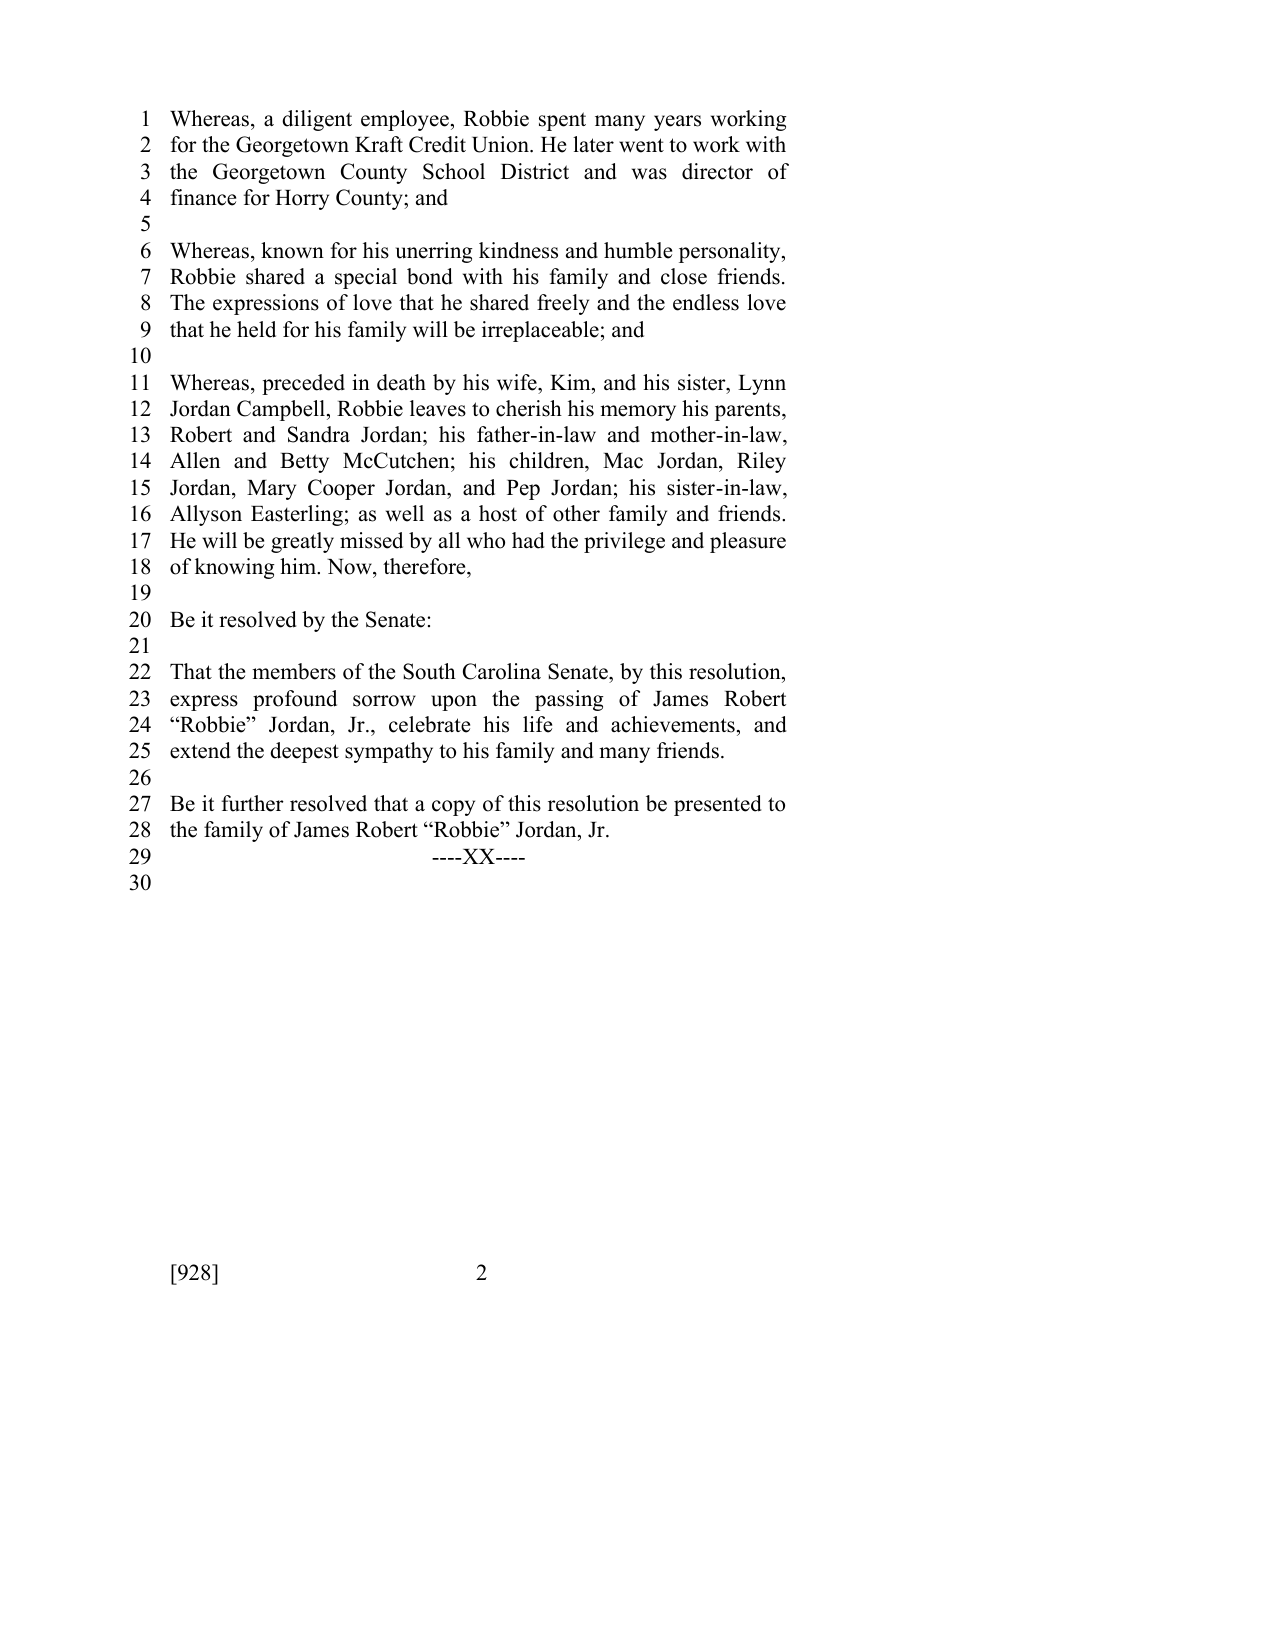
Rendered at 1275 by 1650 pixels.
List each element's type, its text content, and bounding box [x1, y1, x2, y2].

text Whereas, preceded in death by his wife, Kim, and his sister, Lynn Jordan Campbell, Robbie leaves to cherish his memory his parents, Robert and Sandra Jordan; his father-in-law and mother-in-law, Allen and Betty McCutchen; his children, Mac Jordan, Riley Jordan, Mary Cooper Jordan, and Pep Jordan; his sister-in-law, Allyson Easterling; as well as a host of other family and friends. He will be greatly missed by all who had the privilege and pleasure of knowing him. Now, therefore, [169, 368, 787, 579]
text ----XX---- [169, 843, 787, 869]
text Be it resolved by the Senate: [169, 606, 787, 632]
text Whereas, known for his unerring kindness and humble personality, Robbie shared a special bond with his family and close friends. The expressions of love that he shared freely and the endless love that he held for his family will be irreplaceable; and [169, 237, 787, 342]
text That the members of the South Carolina Senate, by this resolution, express profound sorrow upon the passing of James Robert “Robbie” Jordan, Jr., celebrate his life and achievements, and extend the deepest sympathy to his family and many friends. [169, 658, 787, 764]
text Be it further resolved that a copy of this resolution be presented to the family of James Robert “Robbie” Jordan, Jr. [169, 790, 787, 843]
text Whereas, a diligent employee, Robbie spent many years working for the Georgetown Kraft Credit Union. He later went to work with the Georgetown County School District and was director of finance for Horry County; and [169, 105, 787, 210]
